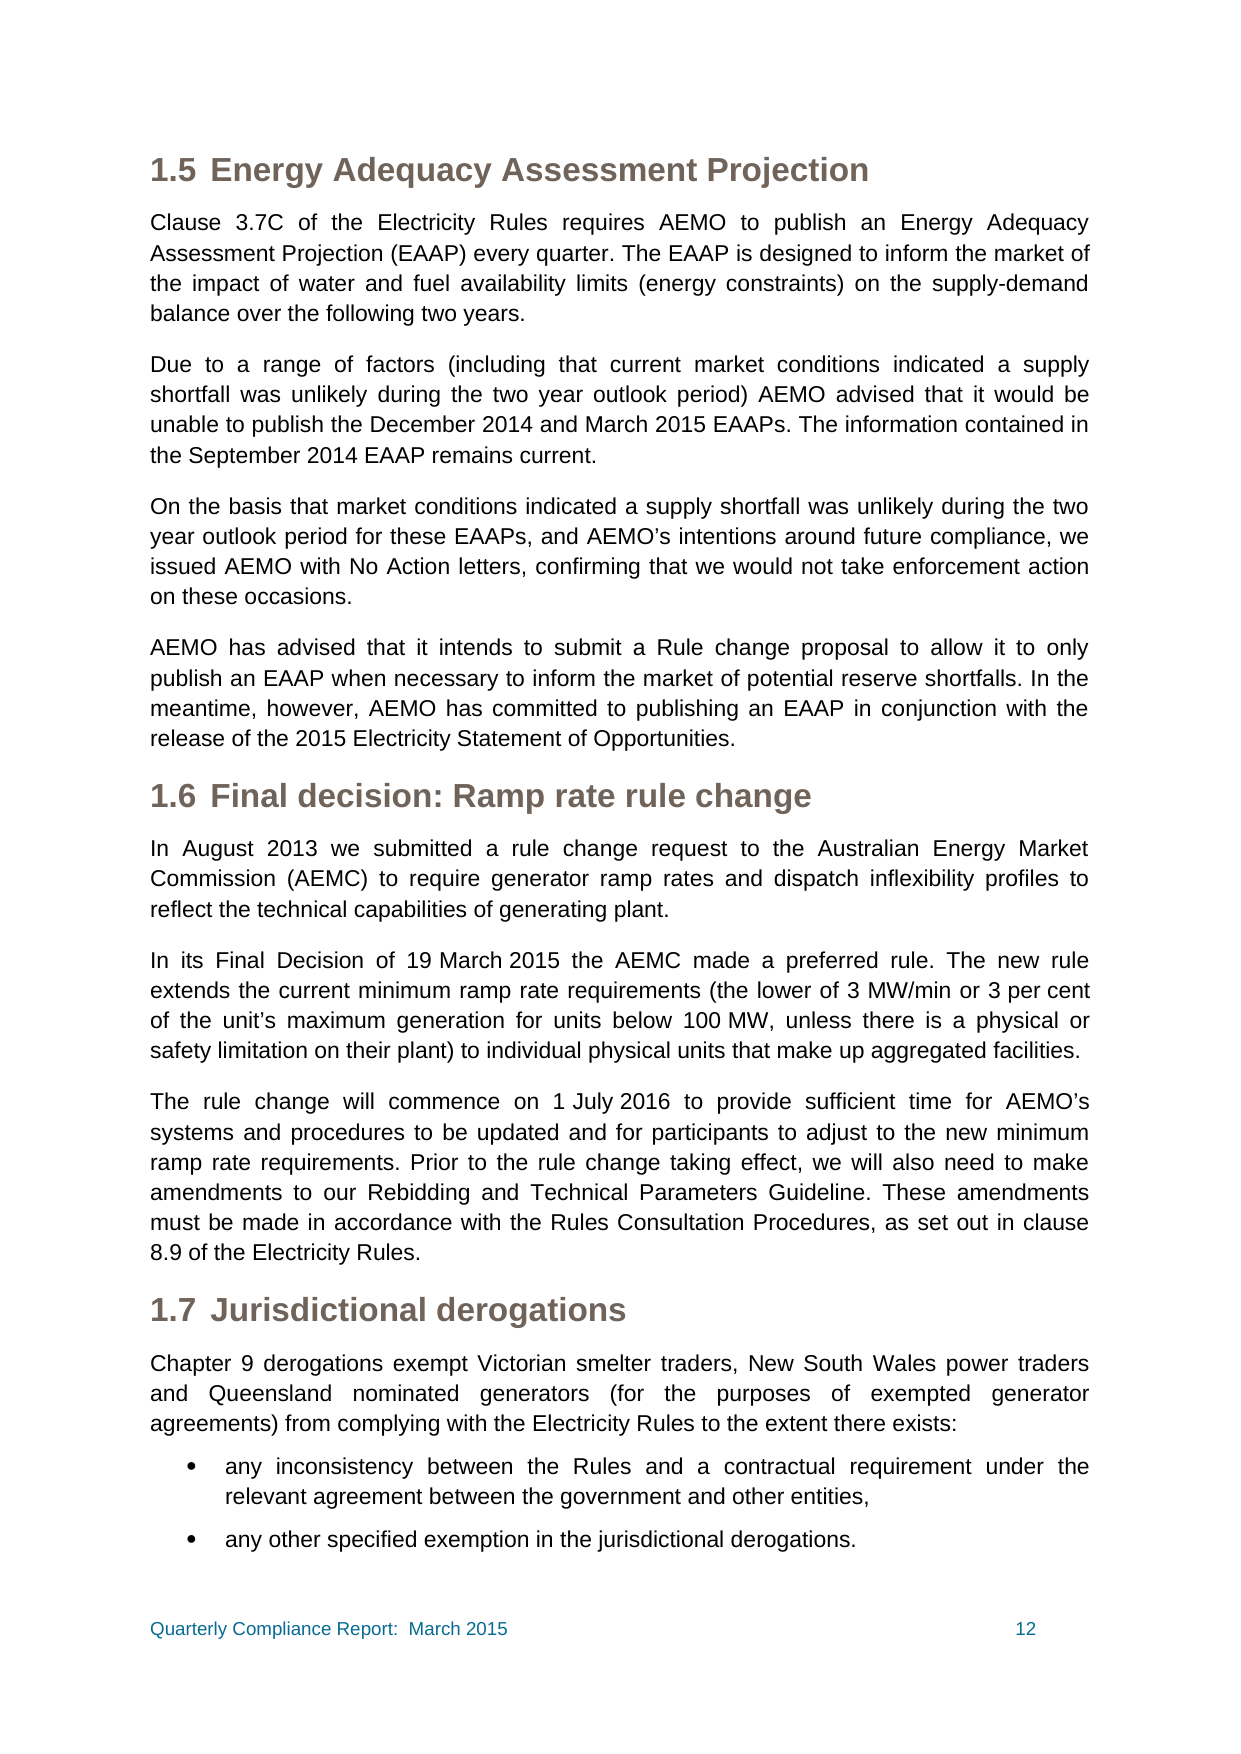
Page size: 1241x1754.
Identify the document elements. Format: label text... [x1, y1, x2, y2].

subtitle Energy Adequacy Assessment Projection [150, 150, 1090, 188]
subtitle Jurisdictional derogations [150, 1290, 1090, 1329]
text In its Final Decision of 19 March 2015 the AEMC made a preferred rule. The new rule extends the current minimum ramp rate requirements (the lower of 3 MW/min or 3 per cent of the unit’s maximum generation for units below 100 MW, unless there is a physical or safety limitation on their plant) to individual physical units that make up aggregated facilities. [150, 947, 1090, 1064]
text Due to a range of factors (including that current market conditions indicated a supply shortfall was unlikely during the two year outlook period) AEMO advised that it would be unable to publish the December 2014 and March 2015 EAAPs. The information contained in the September 2014 EAAP remains current. [150, 351, 1090, 468]
list any other specified exemption in the jurisdictional derogations. [187, 1526, 1090, 1552]
text The rule change will commence on 1 July 2016 to provide sufficient time for AEMO’s systems and procedures to be updated and for participants to adjust to the new minimum ramp rate requirements. Prior to the rule change taking effect, we will also need to make amendments to our Rebidding and Technical Parameters Guideline. These amendments must be made in accordance with the Rules Consultation Procedures, as set out in clause 8.9 of the Electricity Rules. [150, 1088, 1090, 1266]
list any inconsistency between the Rules and a contractual requirement under the relevant agreement between the government and other entities, [187, 1453, 1090, 1509]
text In August 2013 we submitted a rule change request to the Australian Energy Market Commission (AEMC) to require generator ramp rates and dispatch inflexibility profiles to reflect the technical capabilities of generating plant. [150, 835, 1090, 922]
text Chapter 9 derogations exempt Victorian smelter traders, New South Wales power traders and Queensland nominated generators (for the purposes of exempted generator agreements) from complying with the Electricity Rules to the extent there exists: [150, 1350, 1090, 1436]
subtitle Final decision: Ramp rate rule change [150, 776, 1090, 814]
text On the basis that market conditions indicated a supply shortfall was unlikely during the two year outlook period for these EAAPs, and AEMO’s intentions around future compliance, we issued AEMO with No Action letters, confirming that we would not take enforcement action on these occasions. [150, 493, 1090, 609]
text Clause 3.7C of the Electricity Rules requires AEMO to publish an Energy Adequacy Assessment Projection (EAAP) every quarter. The EAAP is designed to inform the market of the impact of water and fuel availability limits (energy constraints) on the supply-demand balance over the following two years. [150, 209, 1090, 326]
picture [338, 1622, 345, 1635]
text AEMO has advised that it intends to submit a Rule change proposal to allow it to only publish an EAAP when necessary to inform the market of potential reserve shortfalls. In the meantime, however, AEMO has committed to publishing an EAAP in conjunction with the release of the 2015 Electricity Statement of Opportunities. [150, 634, 1090, 751]
